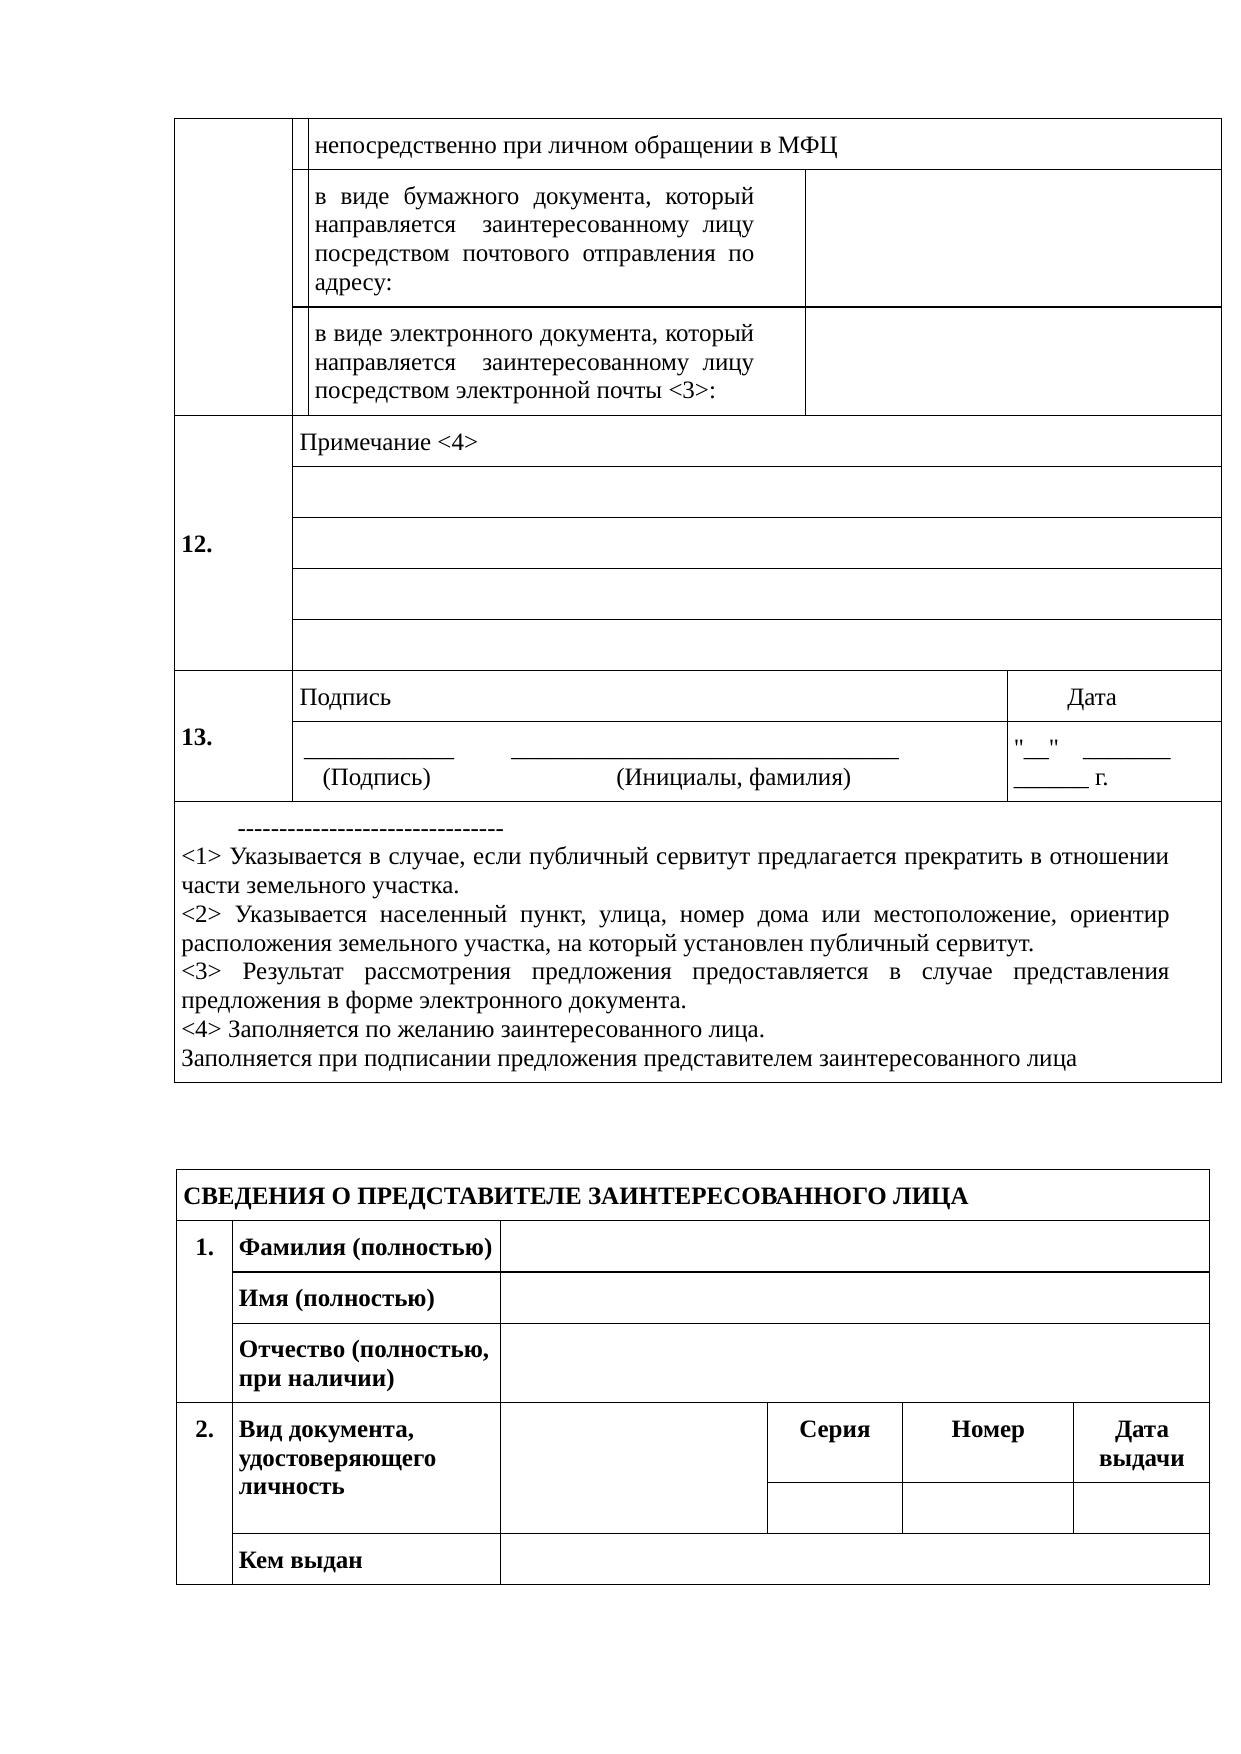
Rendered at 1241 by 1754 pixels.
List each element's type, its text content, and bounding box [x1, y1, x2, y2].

table_cell [501, 1221, 1209, 1271]
table_cell в виде бумажного документа, который направляется заинтересованному лицу посредством почтового отправления по адресу: [309, 170, 805, 306]
table_cell [293, 467, 1221, 517]
table_cell Дата [1008, 671, 1221, 721]
table_cell [293, 569, 1221, 619]
table_cell Фамилия (полностью) [233, 1221, 500, 1271]
table_cell [293, 119, 308, 169]
table_cell [806, 170, 1221, 306]
table_cell [806, 308, 1221, 415]
table_cell [501, 1403, 767, 1533]
table_cell ____________ (Подпись) [293, 722, 504, 801]
table_cell Кем выдан [233, 1534, 500, 1584]
table_cell 2. [177, 1403, 232, 1584]
table_cell 1. [177, 1221, 232, 1402]
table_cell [309, 119, 1221, 169]
table_cell [501, 1273, 1209, 1322]
table_cell Серия [768, 1403, 902, 1482]
table_cell Номер [903, 1403, 1073, 1482]
table_cell в виде электронного документа, который направляется заинтересованному лицу посредством электронной почты <3>: [309, 308, 805, 415]
table_cell [903, 1483, 1073, 1533]
table_cell Подпись [293, 671, 1007, 721]
table_cell [293, 308, 308, 415]
table_cell Дата выдачи [1074, 1403, 1209, 1482]
table_cell [501, 1534, 1209, 1584]
table_cell [768, 1483, 902, 1533]
table_cell Отчество (полностью, при наличии) [233, 1324, 500, 1402]
table_cell "__" _______ ______ г. [1008, 722, 1221, 801]
table_cell 12. [175, 416, 292, 670]
table_cell [293, 620, 1221, 670]
table_cell [501, 1324, 1209, 1402]
table_cell 13. [175, 671, 292, 801]
table_cell [293, 518, 1221, 568]
table_cell Имя (полностью) [233, 1273, 500, 1322]
table_cell [1074, 1483, 1209, 1533]
table_cell Примечание <4> [293, 416, 1221, 466]
table_cell [293, 170, 308, 306]
table_cell _______________________________ (Инициалы, фамилия) [505, 722, 1007, 801]
table_cell -------------------------------- <1> Указывается в случае, если публичный сервитут предлагается прекратить в отношении части земельного участка. <2> Указывается населенный пункт, улица, номер дома или местоположение, ориентир расположения земельного участка, на который установлен публичный сервитут. <3> Результат рассмотрения предложения предоставляется в случае представления предложения в форме электронного документа. <4> Заполняется по желанию заинтересованного лица. Заполняется при подписании предложения представителем заинтересованного лица [175, 802, 1221, 1082]
table_cell Вид документа, удостоверяющего личность [233, 1403, 500, 1533]
table_header СВЕДЕНИЯ О ПРЕДСТАВИТЕЛЕ ЗАИНТЕРЕСОВАННОГО ЛИЦА [177, 1170, 1209, 1220]
